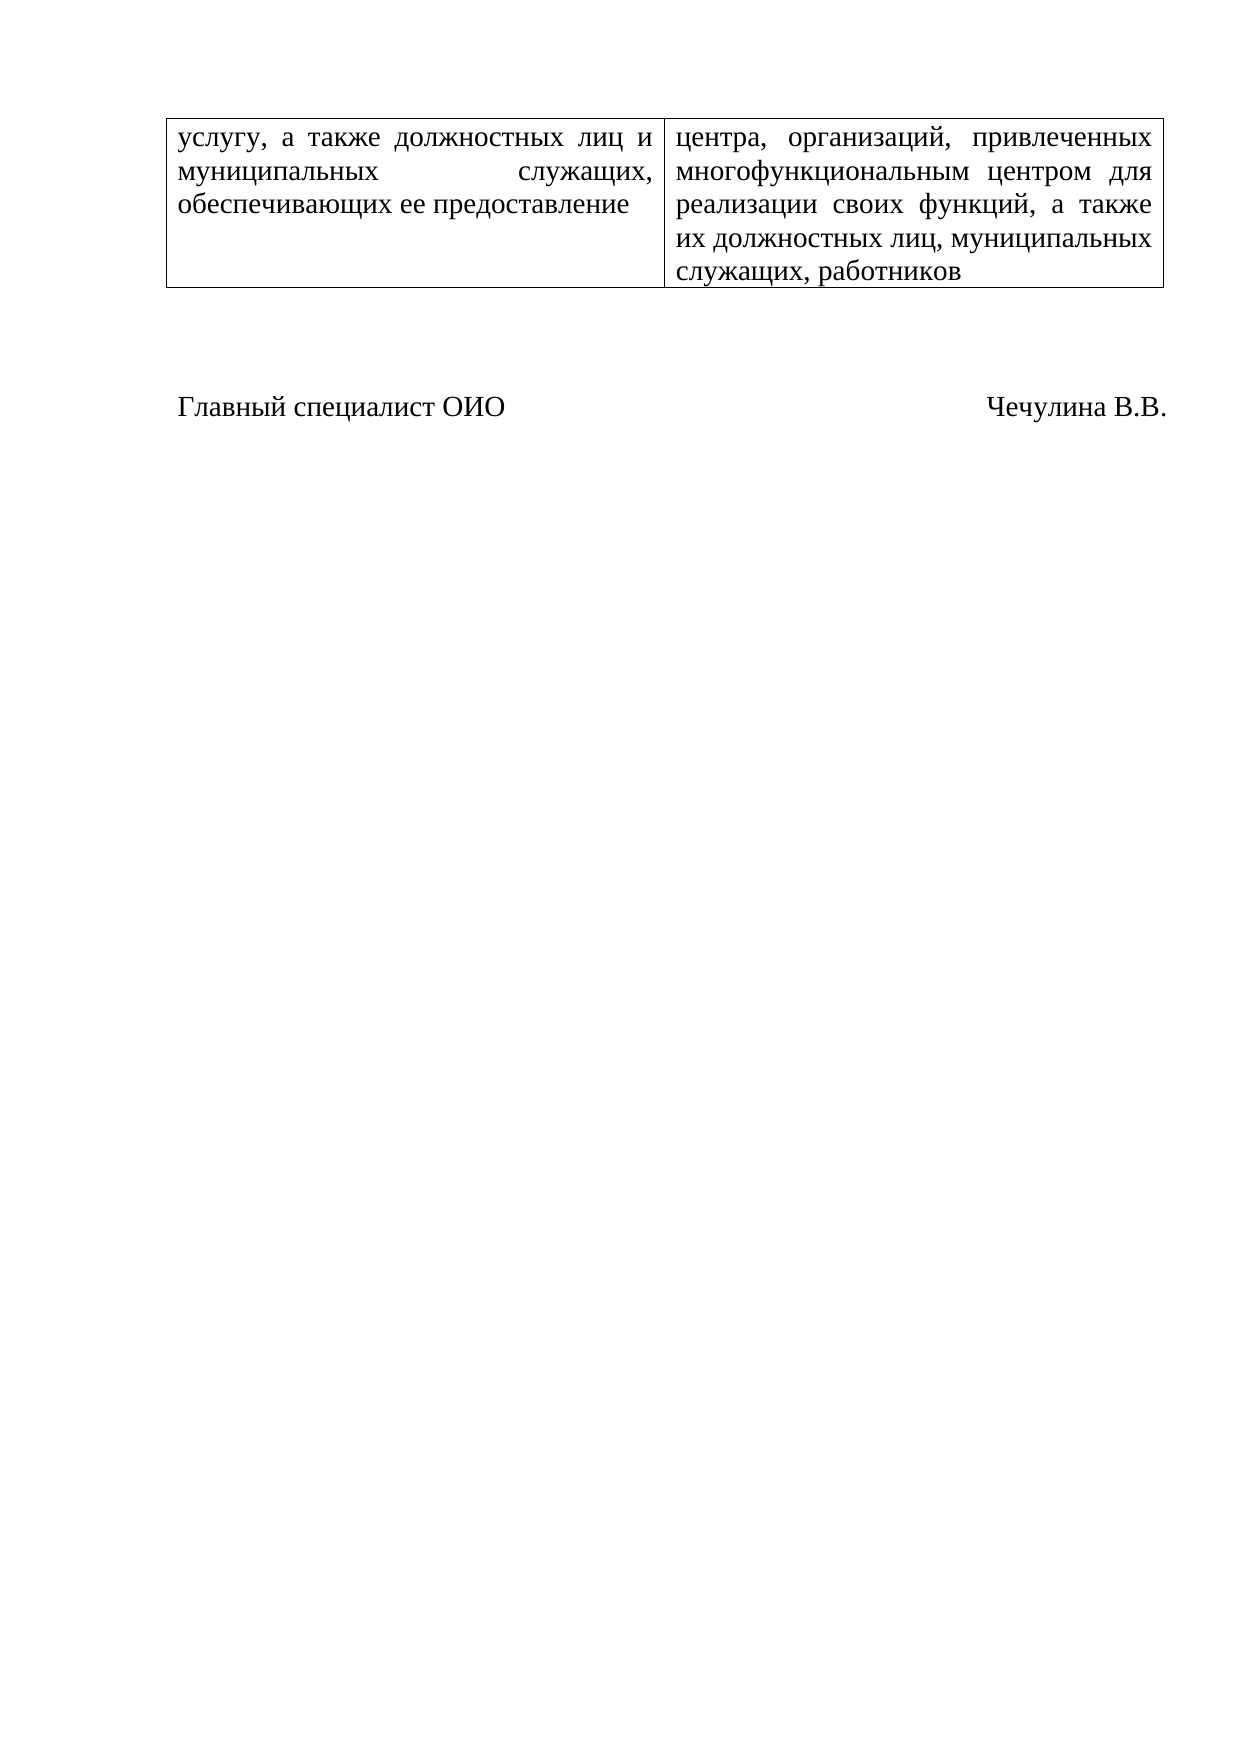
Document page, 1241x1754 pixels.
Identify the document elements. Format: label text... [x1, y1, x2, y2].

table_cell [167, 119, 664, 287]
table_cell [665, 119, 1163, 287]
text Главный специалист ОИО Чечулина В.В. [177, 389, 1181, 423]
